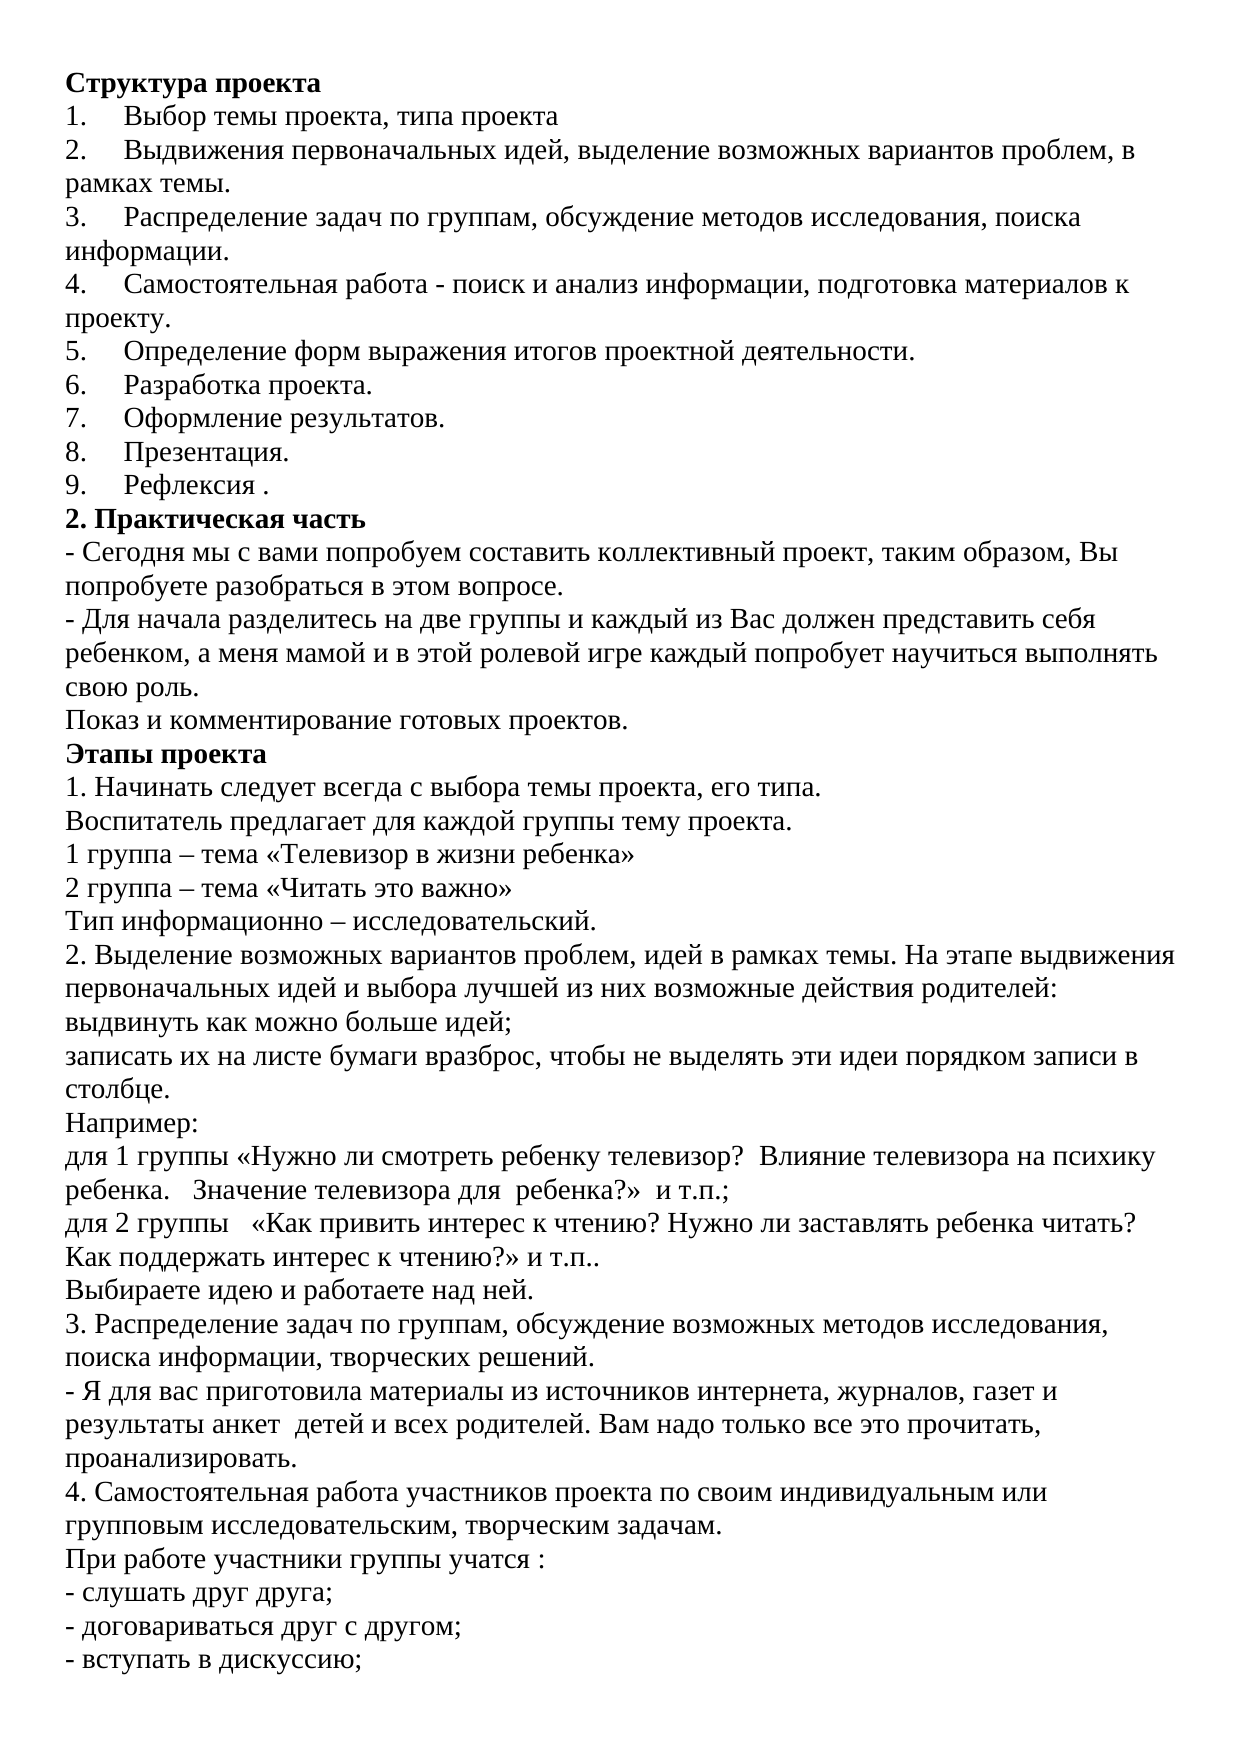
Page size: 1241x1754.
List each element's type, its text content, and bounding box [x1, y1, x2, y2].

text - договариваться друг с другом; [65, 1608, 1181, 1641]
text Воспитатель предлагает для каждой группы тему проекта. [65, 803, 1181, 836]
text 1. Выбор темы проекта, типа проекта [65, 98, 1181, 132]
text - вступать в дискуссию; [65, 1641, 1181, 1675]
text для 1 группы «Нужно ли смотреть ребенку телевизор? Влияние телевизора на психику ребенка. Значение телевизора для ребенка?» и т.п.; [65, 1138, 1181, 1205]
text Например: [65, 1105, 1181, 1138]
text 1. Начинать следует всегда с выбора темы проекта, его типа. [65, 769, 1181, 803]
text 2. Выдвижения первоначальных идей, выделение возможных вариантов проблем, в рамках темы. [65, 132, 1181, 199]
text 3. Распределение задач по группам, обсуждение методов исследования, поиска информации. [65, 199, 1181, 266]
text 1 группа – тема «Телевизор в жизни ребенка» [65, 836, 1181, 870]
text 4. Самостоятельная работа - поиск и анализ информации, подготовка материалов к проекту. [65, 266, 1181, 333]
text 8. Презентация. [65, 434, 1181, 467]
text 2 группа – тема «Читать это важно» [65, 870, 1181, 903]
text 5. Определение форм выражения итогов проектной деятельности. [65, 333, 1181, 367]
text для 2 группы «Как привить интерес к чтению? Нужно ли заставлять ребенка читать? Как поддержать интерес к чтению?» и т.п.. [65, 1205, 1181, 1272]
text - Сегодня мы с вами попробуем составить коллективный проект, таким образом, Вы попробуете разобраться в этом вопросе. [65, 534, 1181, 602]
text 7. Оформление результатов. [65, 400, 1181, 434]
text Показ и комментирование готовых проектов. [65, 702, 1181, 736]
text Этапы проекта [65, 736, 1181, 769]
text 2. Практическая часть [65, 501, 1181, 534]
text 3. Распределение задач по группам, обсуждение возможных методов исследования, поиска информации, творческих решений. [65, 1306, 1181, 1373]
text Выбираете идею и работаете над ней. [65, 1272, 1181, 1306]
text 2. Выделение возможных вариантов проблем, идей в рамках темы. На этапе выдвижения первоначальных идей и выбора лучшей из них возможные действия родителей: [65, 937, 1181, 1004]
text 6. Разработка проекта. [65, 367, 1181, 400]
text Структура проекта [65, 65, 1181, 98]
text записать их на листе бумаги вразброс, чтобы не выделять эти идеи порядком записи в столбце. [65, 1038, 1181, 1105]
text - Я для вас приготовила материалы из источников интернета, журналов, газет и результаты анкет детей и всех родителей. Вам надо только все это прочитать, проанализировать. [65, 1373, 1181, 1474]
text При работе участники группы учатся : [65, 1541, 1181, 1574]
text Тип информационно – исследовательский. [65, 903, 1181, 937]
text выдвинуть как можно больше идей; [65, 1004, 1181, 1038]
text 9. Рефлексия . [65, 467, 1181, 501]
text - слушать друг друга; [65, 1574, 1181, 1608]
text - Для начала разделитесь на две группы и каждый из Вас должен представить себя ребенком, а меня мамой и в этой ролевой игре каждый попробует научиться выполнять свою роль. [65, 602, 1181, 702]
text 4. Самостоятельная работа участников проекта по своим индивидуальным или групповым исследовательским, творческим задачам. [65, 1474, 1181, 1541]
